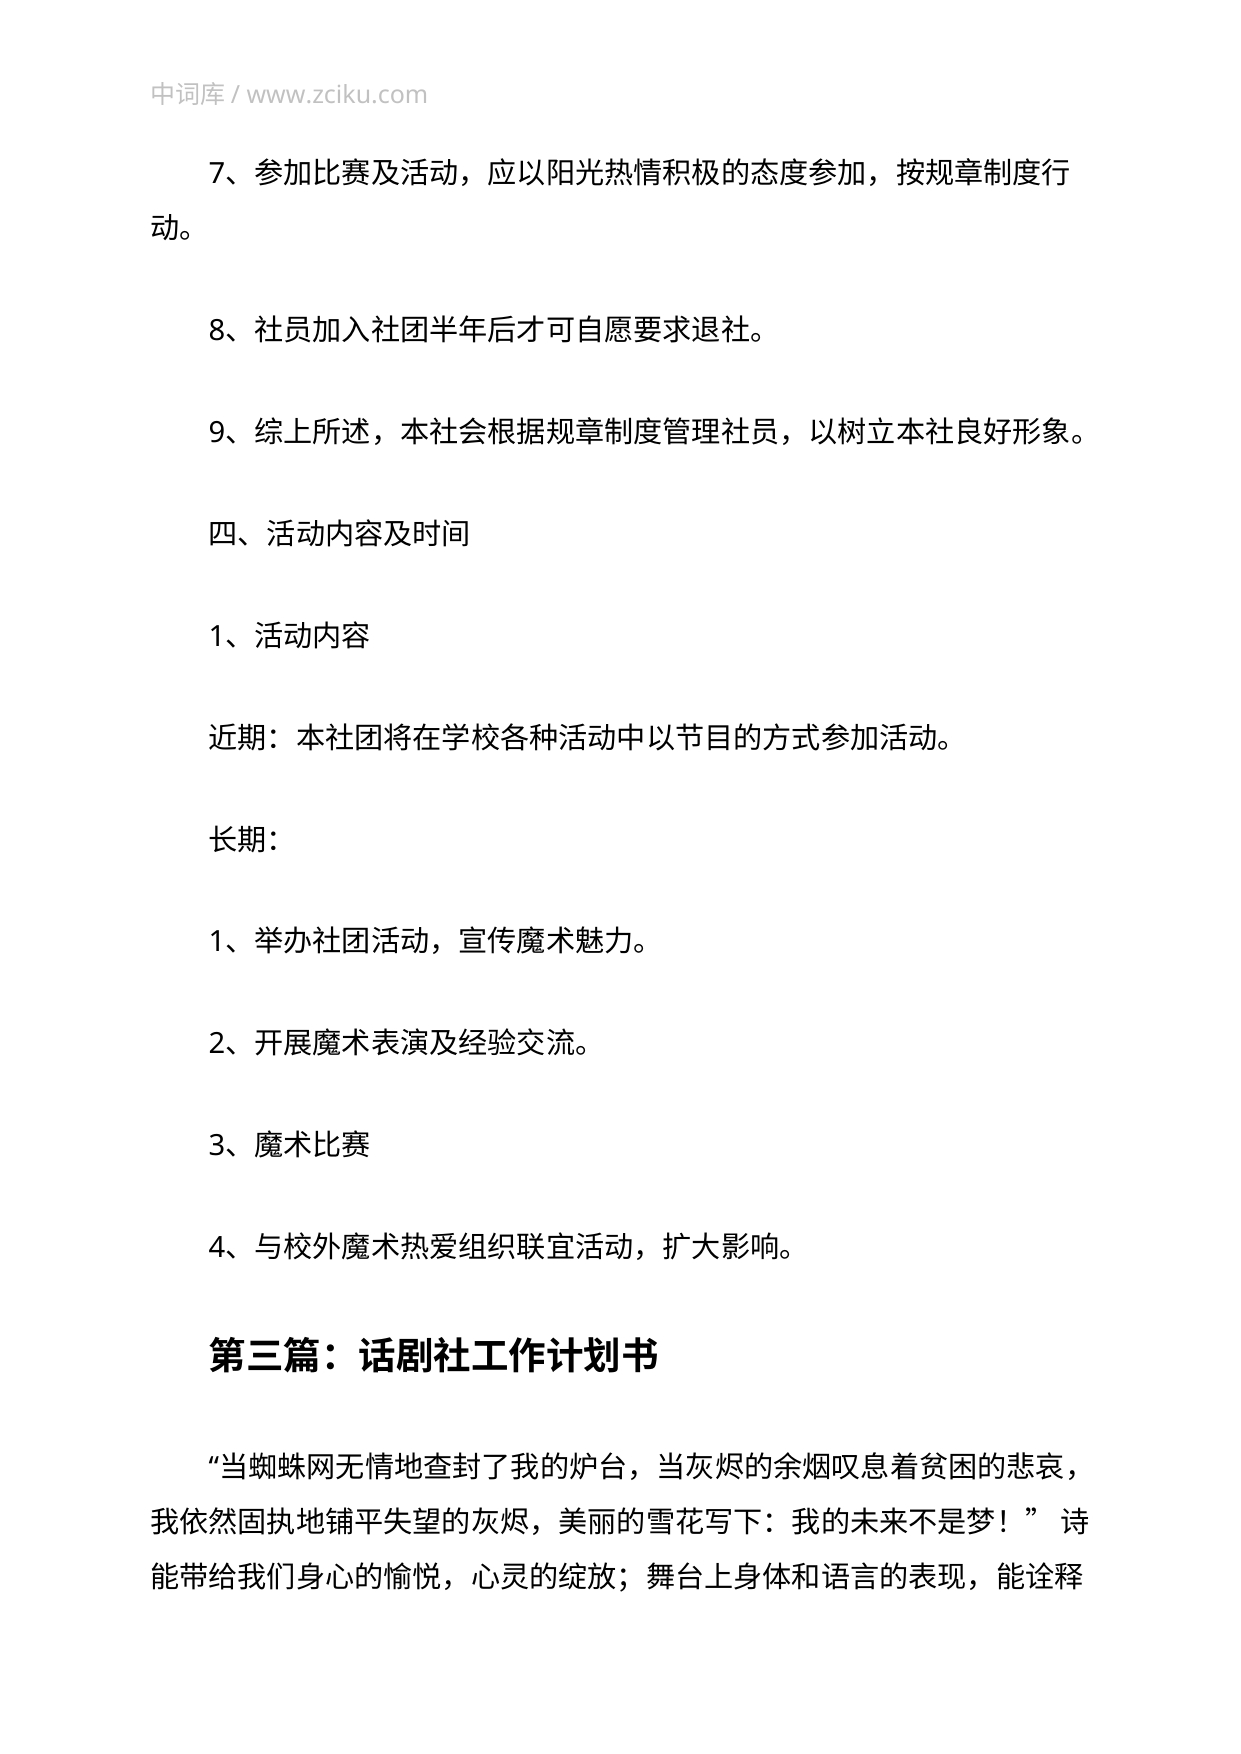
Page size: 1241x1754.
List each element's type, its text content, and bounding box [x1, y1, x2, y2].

text 1、活动内容 [150, 612, 1090, 655]
text 近期：本社团将在学校各种活动中以节目的方式参加活动。 [150, 714, 1090, 757]
text 长期： [150, 816, 1090, 858]
text 四、活动内容及时间 [150, 511, 1090, 553]
text 2、开展魔术表演及经验交流。 [150, 1020, 1090, 1062]
text 3、魔术比赛 [150, 1122, 1090, 1164]
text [150, 1443, 1090, 1596]
text 9、综上所述，本社会根据规章制度管理社员，以树立本社良好形象。 [150, 409, 1090, 451]
text 4、与校外魔术热爱组织联宜活动，扩大影响。 [150, 1224, 1090, 1266]
text 8、社员加入社团半年后才可自愿要求退社。 [150, 307, 1090, 349]
text 1、举办社团活动，宣传魔术魅力。 [150, 918, 1090, 960]
text 7、参加比赛及活动，应以阳光热情积极的态度参加，按规章制度行动。 [150, 150, 1090, 247]
text 第三篇：话剧社工作计划书 [150, 1326, 1090, 1380]
